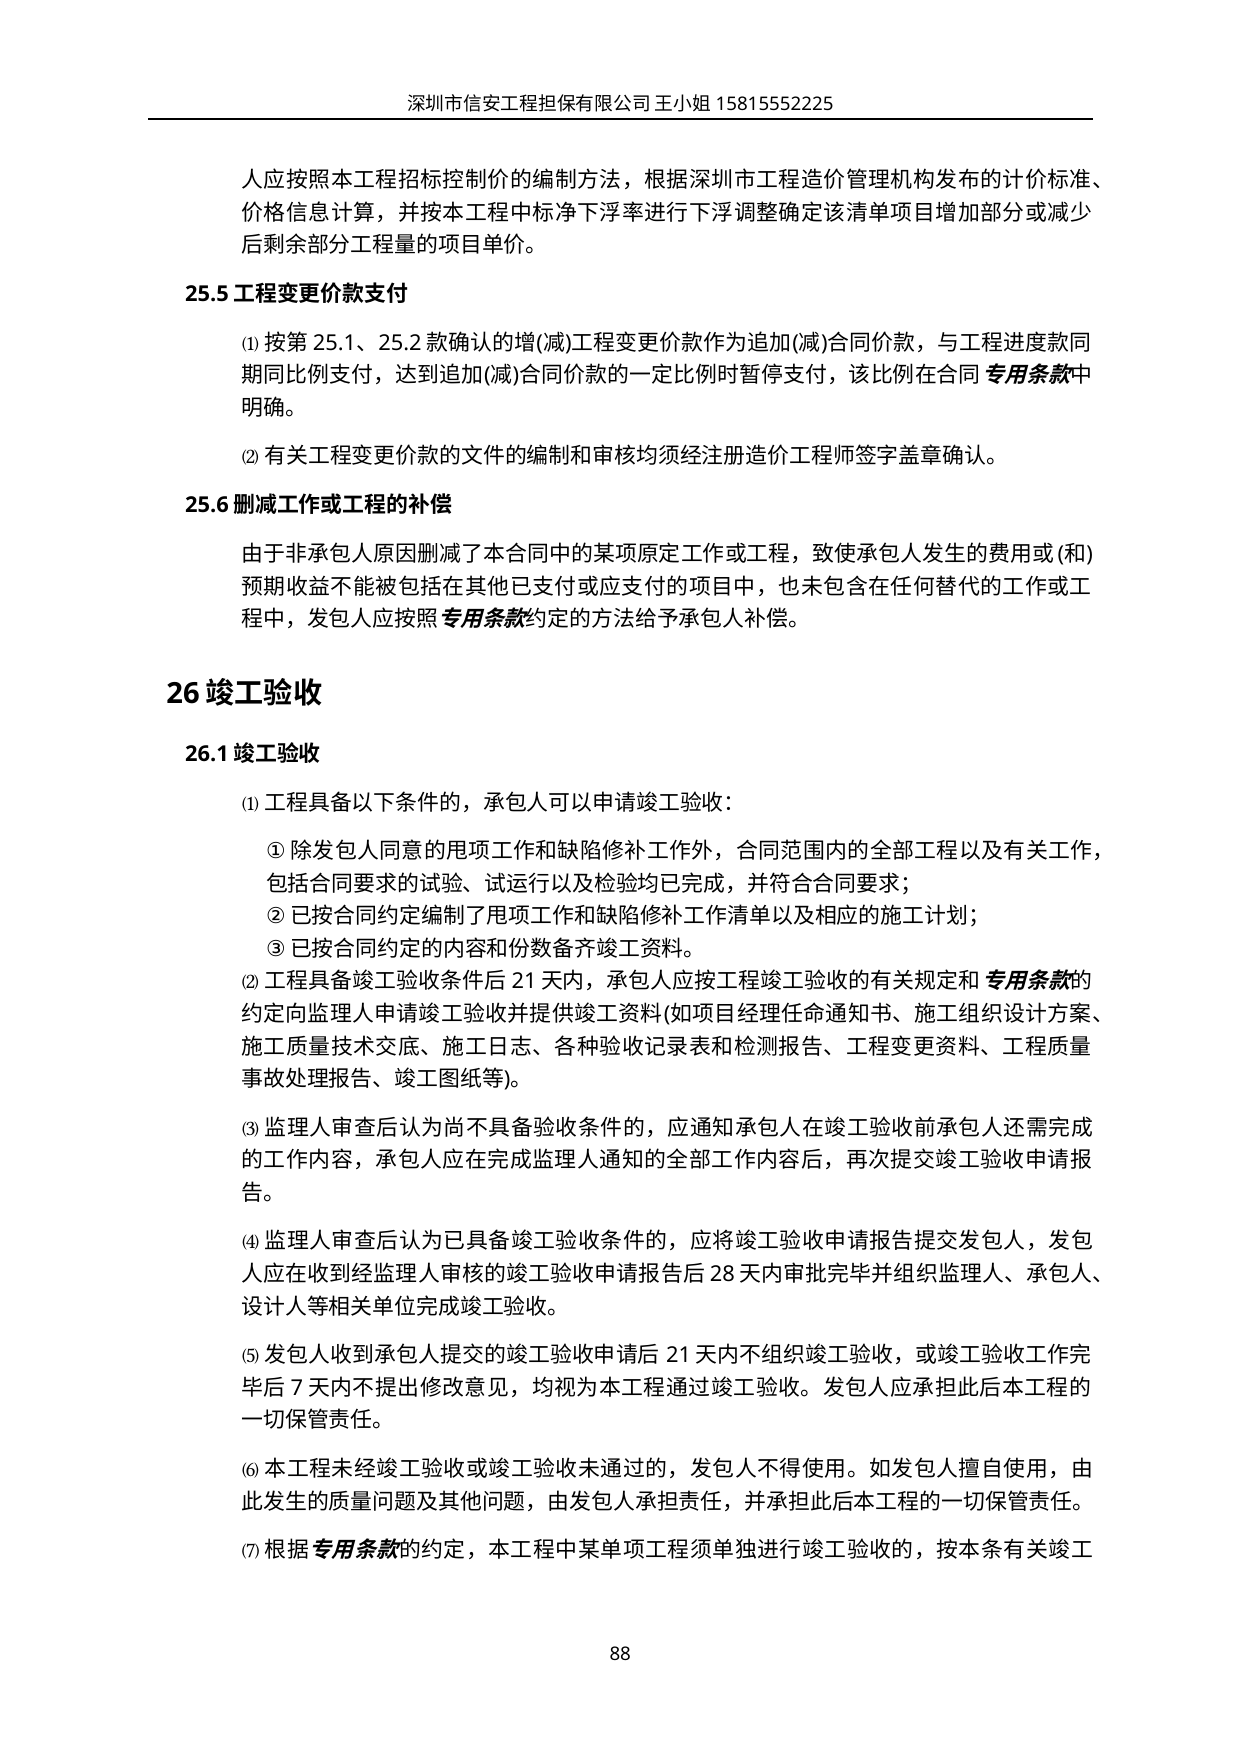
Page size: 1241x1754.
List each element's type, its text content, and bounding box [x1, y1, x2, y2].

text ⑵工程具备竣工验收条件后21天内，承包人应按工程竣工验收的有关规定和专用条款的约定向监理人申请竣工验收并提供竣工资料(如项目经理任命通知书、施工组织设计方案、施工质量技术交底、施工日志、各种验收记录表和检测报告、工程变更资料、工程质量事故处理报告、竣工图纸等)。 [241, 963, 1093, 1093]
text ③已按合同约定的内容和份数备齐竣工资料。 [266, 931, 1093, 963]
text 25.5工程变更价款支付 [185, 276, 1093, 308]
text 26.1竣工验收 [185, 736, 1093, 768]
text ⑵有关工程变更价款的文件的编制和审核均须经注册造价工程师签字盖章确认。 [241, 438, 1093, 471]
text ①除发包人同意的甩项工作和缺陷修补工作外，合同范围内的全部工程以及有关工作，包括合同要求的试验、试运行以及检验均已完成，并符合合同要求； [266, 833, 1093, 898]
text 由于非承包人原因删减了本合同中的某项原定工作或工程，致使承包人发生的费用或(和)预期收益不能被包括在其他已支付或应支付的项目中，也未包含在任何替代的工作或工程中，发包人应按照专用条款约定的方法给予承包人补偿。 [241, 536, 1093, 633]
text ⑸发包人收到承包人提交的竣工验收申请后21天内不组织竣工验收，或竣工验收工作完毕后7天内不提出修改意见，均视为本工程通过竣工验收。发包人应承担此后本工程的一切保管责任。 [241, 1337, 1093, 1434]
text ⑷监理人审查后认为已具备竣工验收条件的，应将竣工验收申请报告提交发包人，发包人应在收到经监理人审核的竣工验收申请报告后28天内审批完毕并组织监理人、承包人、设计人等相关单位完成竣工验收。 [241, 1223, 1093, 1321]
text 25.6删减工作或工程的补偿 [185, 487, 1093, 519]
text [241, 1532, 1093, 1564]
text 26竣工验收 [166, 658, 1093, 723]
text ⑴按第25.1、25.2款确认的增(减)工程变更价款作为追加(减)合同价款，与工程进度款同期同比例支付，达到追加(减)合同价款的一定比例时暂停支付，该比例在合同专用条款中明确。 [241, 324, 1093, 422]
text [241, 162, 1093, 259]
text ⑶监理人审查后认为尚不具备验收条件的，应通知承包人在竣工验收前承包人还需完成的工作内容，承包人应在完成监理人通知的全部工作内容后，再次提交竣工验收申请报告。 [241, 1109, 1093, 1207]
text ⑹本工程未经竣工验收或竣工验收未通过的，发包人不得使用。如发包人擅自使用，由此发生的质量问题及其他问题，由发包人承担责任，并承担此后本工程的一切保管责任。 [241, 1451, 1093, 1516]
text ⑴工程具备以下条件的，承包人可以申请竣工验收： [241, 784, 1093, 817]
text ②已按合同约定编制了甩项工作和缺陷修补工作清单以及相应的施工计划； [266, 898, 1093, 931]
